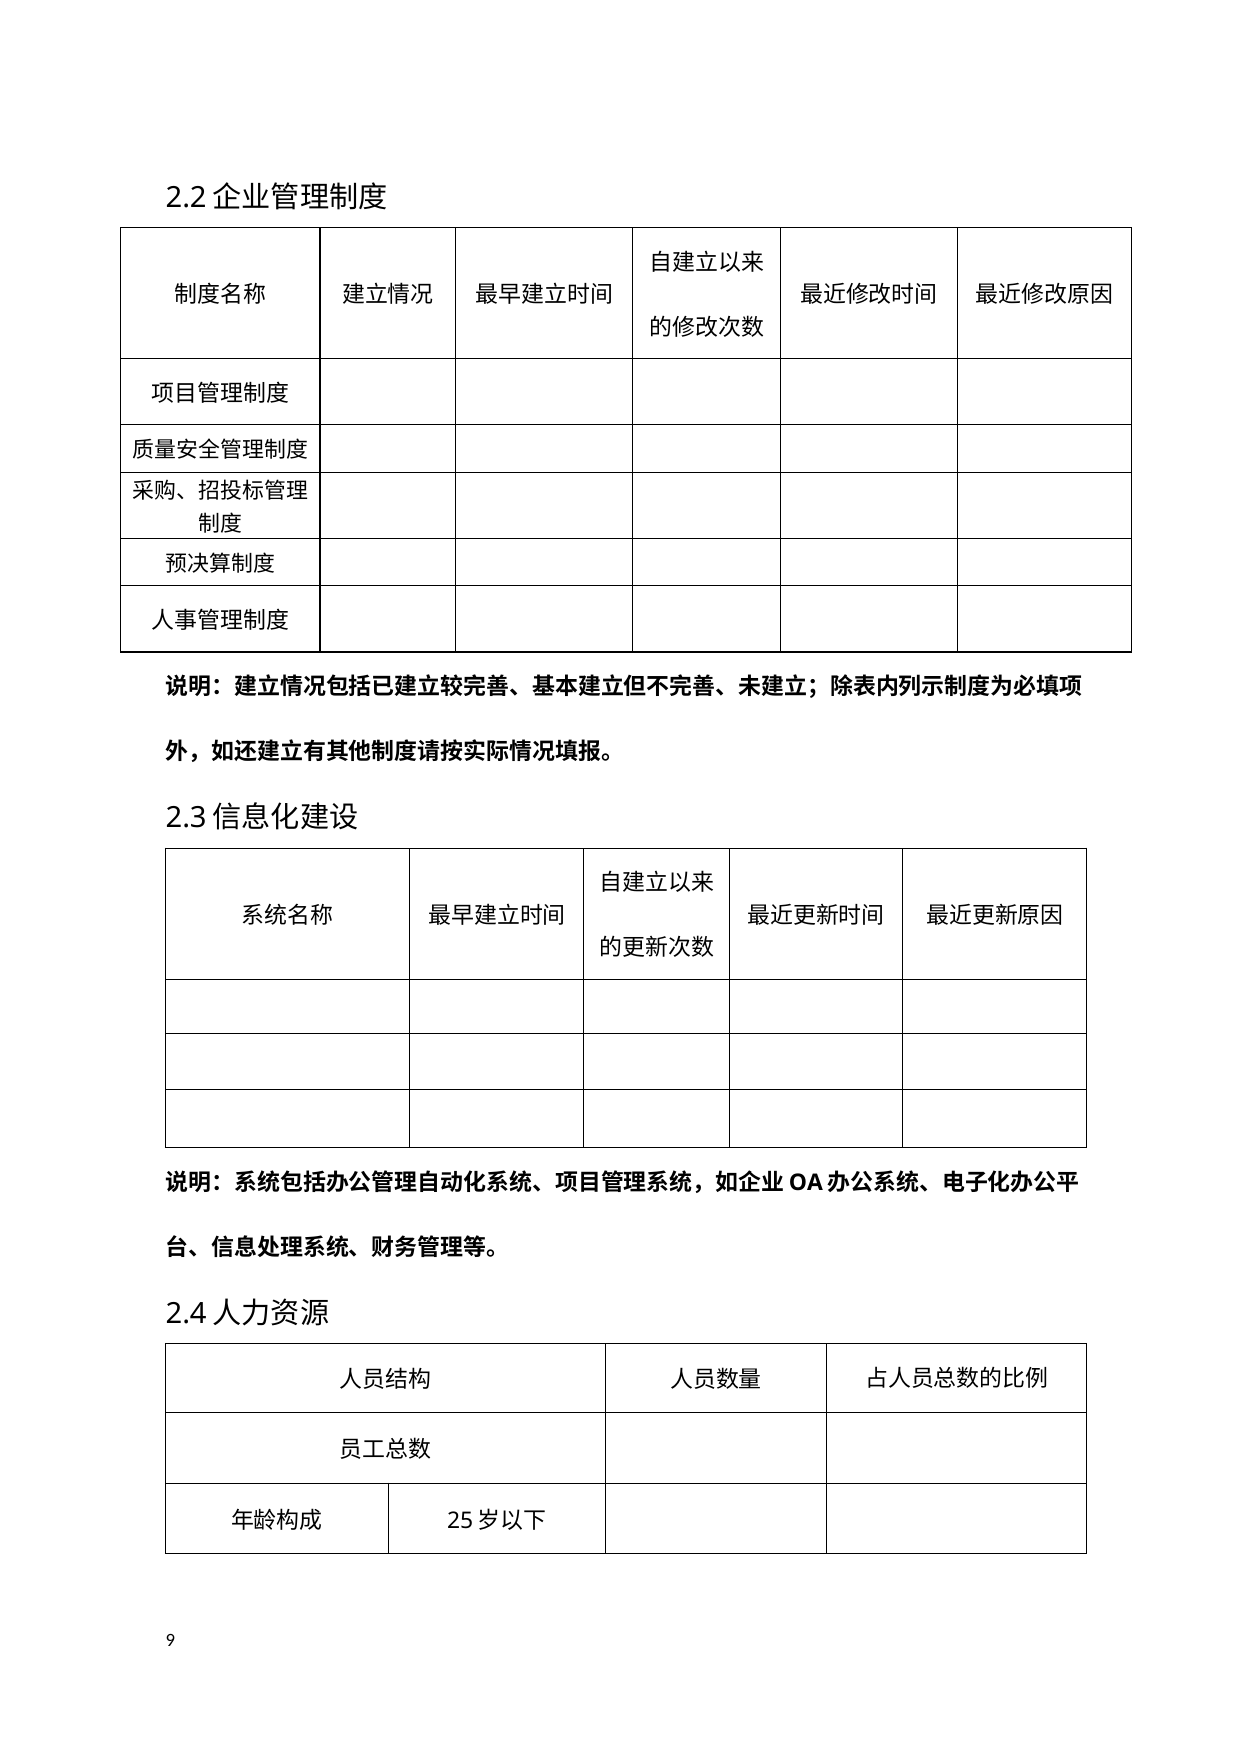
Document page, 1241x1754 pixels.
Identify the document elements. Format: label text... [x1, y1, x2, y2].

table_cell [633, 359, 780, 424]
table_cell [781, 586, 957, 651]
table_cell [606, 1484, 826, 1553]
table_cell [584, 980, 729, 1032]
table_cell [633, 586, 780, 651]
table_cell [827, 1484, 1086, 1553]
table_cell [903, 1090, 1086, 1147]
table_cell [410, 980, 583, 1032]
table_cell [456, 473, 632, 538]
table_header 自建立以来的修改次数 [633, 228, 780, 358]
table_cell [633, 539, 780, 585]
table_cell [958, 359, 1131, 424]
table_header 最早建立时间 [410, 849, 583, 978]
table_cell [633, 425, 780, 472]
table_header 最近更新原因 [903, 849, 1086, 978]
text 2.2企业管理制度 [165, 162, 1087, 227]
table_cell [781, 473, 957, 538]
table_cell [730, 980, 902, 1032]
table_cell [730, 1090, 902, 1147]
table_cell [410, 1034, 583, 1089]
table_header 自建立以来的更新次数 [584, 849, 729, 978]
text 说明：建立情况包括已建立较完善、基本建立但不完善、未建立；除表内列示制度为必填项外，如还建立有其他制度请按实际情况填报。 [165, 653, 1087, 782]
table_header 最近修改时间 [781, 228, 957, 358]
table_cell [903, 1034, 1086, 1089]
table_cell [958, 539, 1131, 585]
table_cell [456, 586, 632, 651]
table_cell 质量安全管理制度 [121, 425, 319, 472]
table_cell [410, 1090, 583, 1147]
text 说明：系统包括办公管理自动化系统、项目管理系统，如企业OA办公系统、电子化办公平台、信息处理系统、财务管理等。 [165, 1148, 1087, 1278]
table_cell [781, 425, 957, 472]
table_cell [456, 425, 632, 472]
table_header 最早建立时间 [456, 228, 632, 358]
table_header 人员结构 [166, 1344, 605, 1412]
table_cell 年龄构成 [166, 1484, 388, 1553]
table_cell 项目管理制度 [121, 359, 319, 424]
text 2.3信息化建设 [165, 782, 1087, 847]
table_cell [166, 1034, 409, 1089]
table_cell [321, 359, 455, 424]
table_cell [166, 1090, 409, 1147]
table_cell 人事管理制度 [121, 586, 319, 651]
table_cell [456, 539, 632, 585]
table_cell [456, 359, 632, 424]
table_header 最近修改原因 [958, 228, 1131, 358]
table_cell [827, 1413, 1086, 1482]
table_cell [958, 586, 1131, 651]
table_header 系统名称 [166, 849, 409, 978]
table_cell [633, 473, 780, 538]
table_cell 预决算制度 [121, 539, 319, 585]
table_header 建立情况 [321, 228, 455, 358]
table_cell 25岁以下 [389, 1484, 605, 1553]
table_cell [166, 980, 409, 1032]
table_cell [584, 1034, 729, 1089]
table_cell 员工总数 [166, 1413, 605, 1482]
table_cell [321, 586, 455, 651]
table_header 制度名称 [121, 228, 319, 358]
table_cell [730, 1034, 902, 1089]
table_cell [958, 473, 1131, 538]
table_header 最近更新时间 [730, 849, 902, 978]
table_cell [903, 980, 1086, 1032]
table_cell [606, 1413, 826, 1482]
table_header 人员数量 [606, 1344, 826, 1412]
table_cell [321, 539, 455, 585]
table_cell [584, 1090, 729, 1147]
table_cell [321, 473, 455, 538]
table_cell [781, 539, 957, 585]
text 2.4人力资源 [165, 1278, 1087, 1343]
table_cell [958, 425, 1131, 472]
table_cell [781, 359, 957, 424]
table_header 占人员总数的比例（%） [827, 1344, 1086, 1412]
table_cell [321, 425, 455, 472]
table_cell 采购、招投标管理制度 [121, 473, 319, 538]
